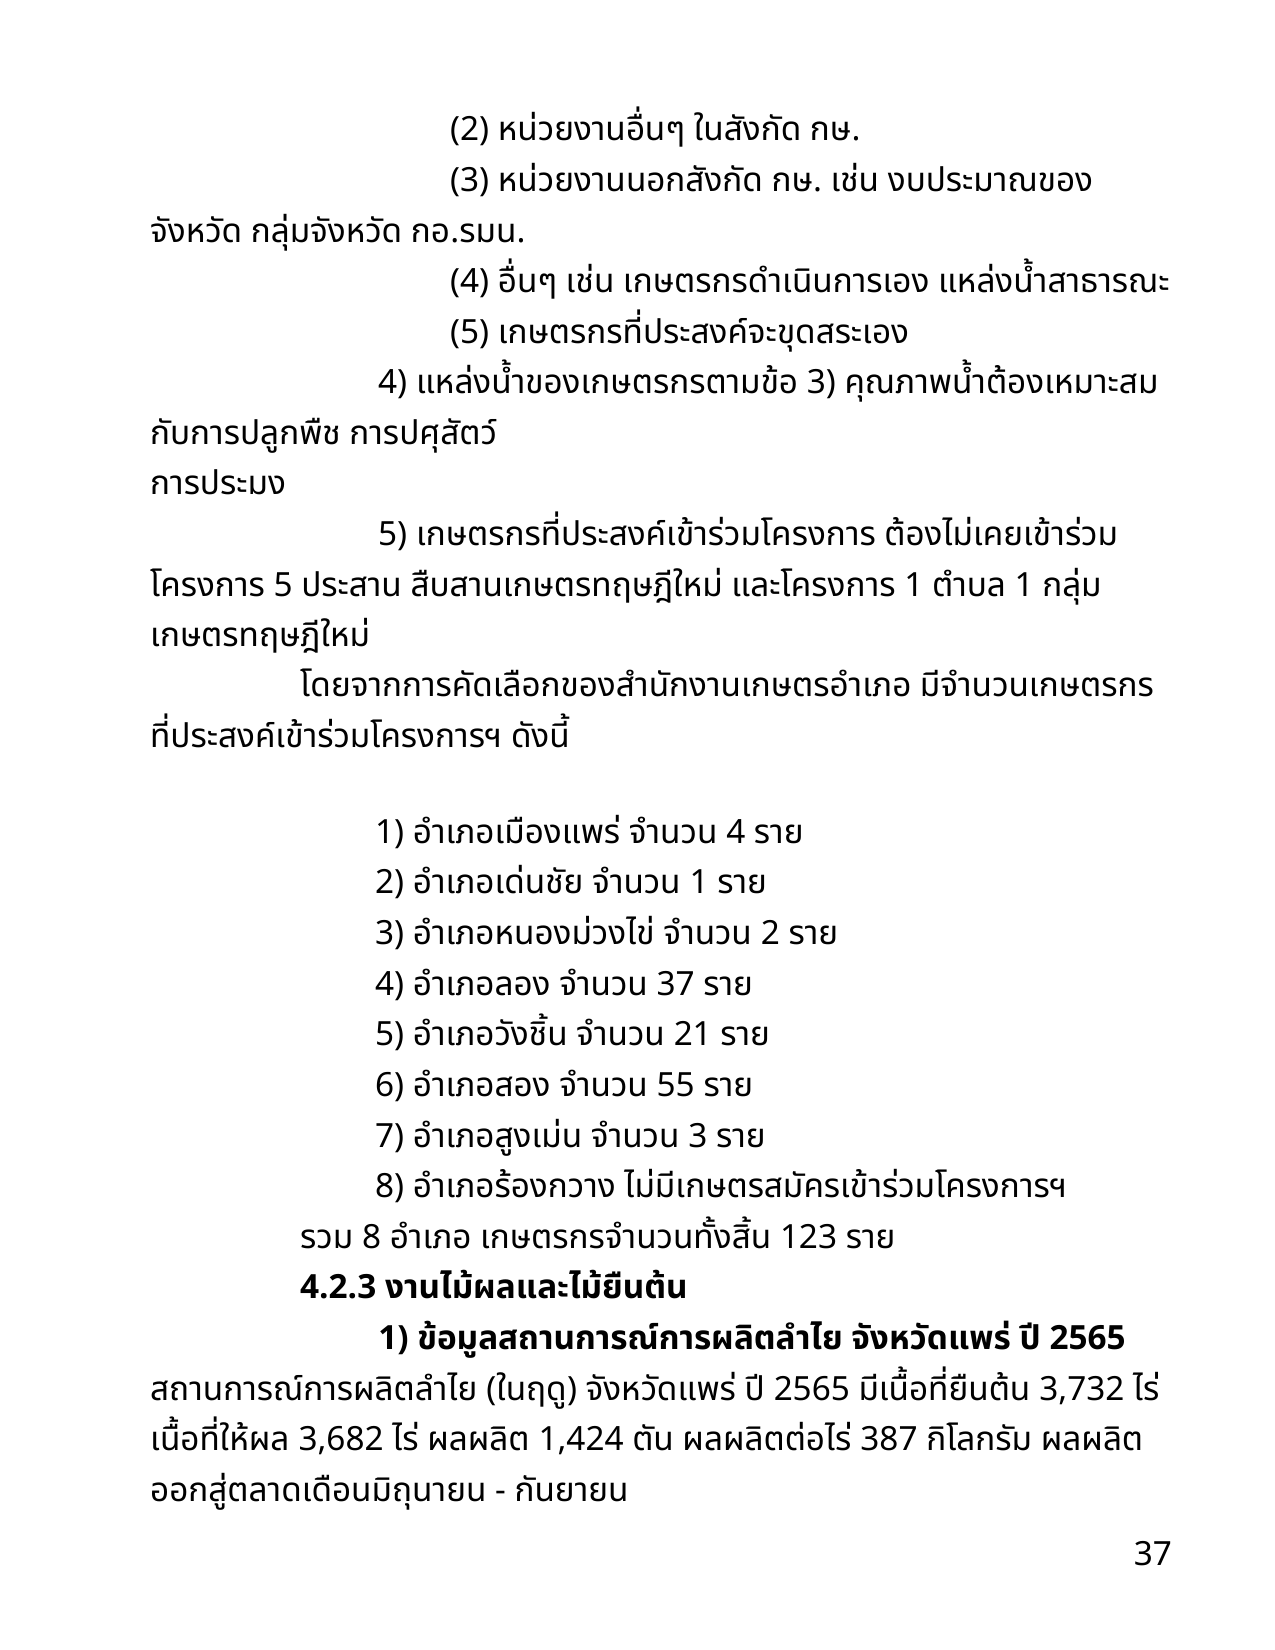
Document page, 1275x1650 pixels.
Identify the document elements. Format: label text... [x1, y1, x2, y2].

text 7) อำเภอสูงเม่น จำนวน 3 ราย [150, 1111, 1172, 1162]
text 6) อำเภอสอง จำนวน 55 ราย [150, 1061, 1172, 1111]
text 2) อำเภอเด่นชัย จำนวน 1 ราย [150, 858, 1172, 909]
text (3) หน่วยงานนอกสังกัด กษ. เช่น งบประมาณของจังหวัด กลุ่มจังหวัด กอ.รมน. [150, 156, 1172, 257]
text 4.2.3 งานไม้ผลและไม้ยืนต้น [150, 1263, 1172, 1314]
text (2) หน่วยงานอื่นๆ ในสังกัด กษ. [150, 105, 1172, 156]
text รวม 8 อำเภอ เกษตรกรจำนวนทั้งสิ้น 123 ราย [150, 1213, 1172, 1263]
text สถานการณ์การผลิตลำไย (ในฤดู) จังหวัดแพร่ ปี 2565 มีเนื้อที่ยืนต้น 3,732 ไร่ เนื้อที่ให้ผล 3,682 ไร่ ผลผลิต 1,424 ตัน ผลผลิตต่อไร่ 387 กิโลกรัม ผลผลิตออกสู่ตลาดเดือนมิถุนายน - กันยายน [150, 1364, 1172, 1516]
text 1) อำเภอเมืองแพร่ จำนวน 4 ราย [150, 808, 1172, 858]
text 1) ข้อมูลสถานการณ์การผลิตลำไย จังหวัดแพร่ ปี 2565 [150, 1314, 1172, 1364]
text 5) เกษตรกรที่ประสงค์เข้าร่วมโครงการ ต้องไม่เคยเข้าร่วมโครงการ 5 ประสาน สืบสานเกษตรทฤษฎีใหม่ และโครงการ 1 ตำบล 1 กลุ่มเกษตรทฤษฎีใหม่ [150, 510, 1172, 661]
text 4) แหล่งน้ำของเกษตรกรตามข้อ 3) คุณภาพน้ำต้องเหมาะสมกับการปลูกพืช การปศุสัตว์ การประมง [150, 358, 1172, 510]
text โดยจากการคัดเลือกของสำนักงานเกษตรอำเภอ มีจำนวนเกษตรกรที่ประสงค์เข้าร่วมโครงการฯ ดังนี้ [150, 661, 1172, 762]
text 3) อำเภอหนองม่วงไข่ จำนวน 2 ราย [150, 909, 1172, 959]
text 5) อำเภอวังชิ้น จำนวน 21 ราย [150, 1010, 1172, 1061]
text 4) อำเภอลอง จำนวน 37 ราย [150, 959, 1172, 1010]
text 8) อำเภอร้องกวาง ไม่มีเกษตรสมัครเข้าร่วมโครงการฯ [150, 1162, 1172, 1213]
text (5) เกษตรกรที่ประสงค์จะขุดสระเอง [150, 308, 1172, 358]
text (4) อื่นๆ เช่น เกษตรกรดำเนินการเอง แหล่งน้ำสาธารณะ [150, 257, 1172, 308]
